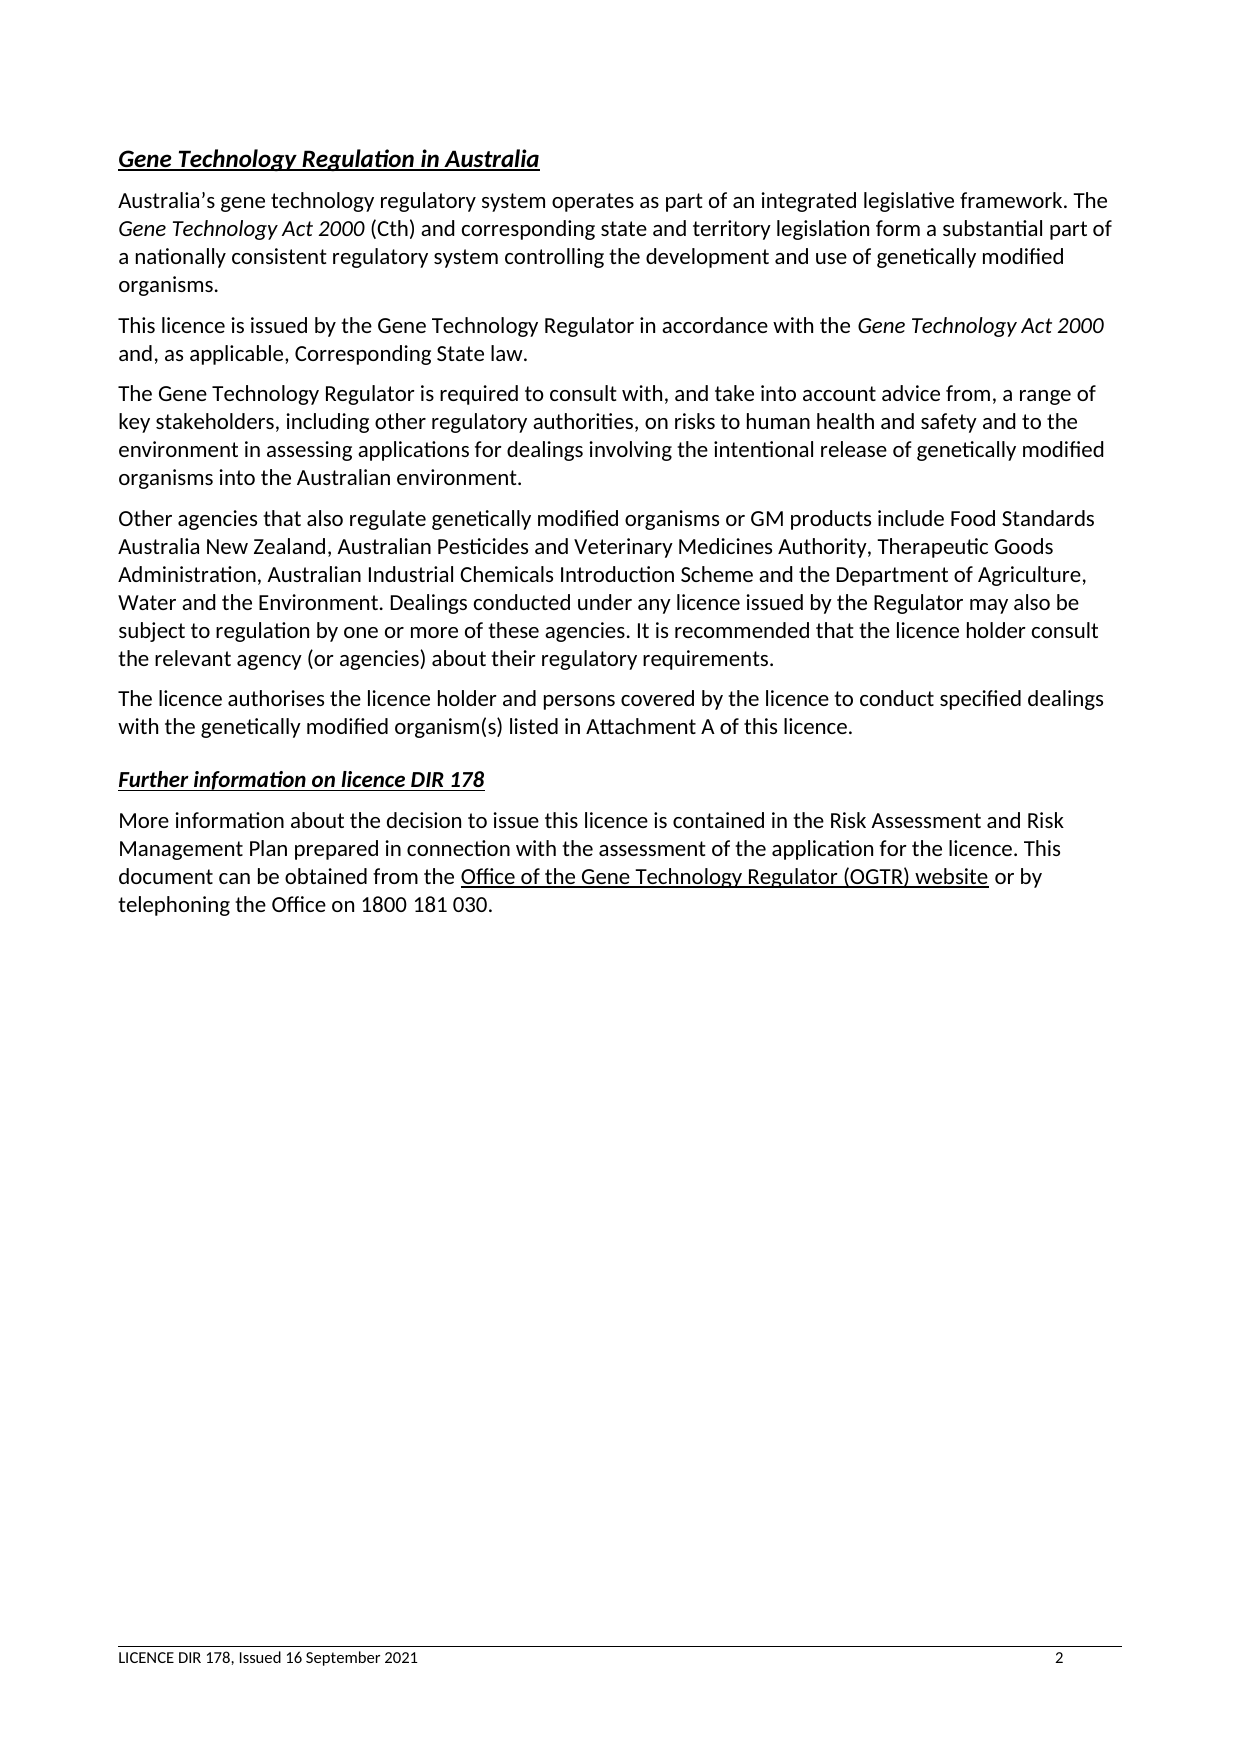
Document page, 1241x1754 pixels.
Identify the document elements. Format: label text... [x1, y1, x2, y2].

text The Gene Technology Regulator is required to consult with, and take into account advice from, a range of key stakeholders, including other regulatory authorities, on risks to human health and safety and to the environment in assessing applications for dealings involving the intentional release of genetically modified organisms into the Australian environment. [118, 379, 1122, 491]
text The licence authorises the licence holder and persons covered by the licence to conduct specified dealings with the genetically modified organism(s) listed in Attachment A of this licence. [118, 684, 1122, 741]
text Further information on licence DIR 178 [118, 766, 1122, 793]
subtitle Gene Technology Regulation in Australia [118, 143, 1122, 174]
text This licence is issued by the Gene Technology Regulator in accordance with the Gene Technology Act 2000 and, as applicable, Corresponding State law. [118, 311, 1122, 367]
text Other agencies that also regulate genetically modified organisms or GM products include Food Standards Australia New Zealand, Australian Pesticides and Veterinary Medicines Authority, Therapeutic Goods Administration, Australian Industrial Chemicals Introduction Scheme and the Department of Agriculture, Water and the Environment. Dealings conducted under any licence issued by the Regulator may also be subject to regulation by one or more of these agencies. It is recommended that the licence holder consult the relevant agency (or agencies) about their regulatory requirements. [118, 504, 1122, 672]
text Australia’s gene technology regulatory system operates as part of an integrated legislative framework. The Gene Technology Act 2000 (Cth) and corresponding state and territory legislation form a substantial part of a nationally consistent regulatory system controlling the development and use of genetically modified organisms. [118, 186, 1122, 298]
text More information about the decision to issue this licence is contained in the Risk Assessment and Risk Management Plan prepared in connection with the assessment of the application for the licence. This document can be obtained from the Office of the Gene Technology Regulator (OGTR) website or by telephoning the Office on 1800 181 030. [118, 806, 1122, 918]
